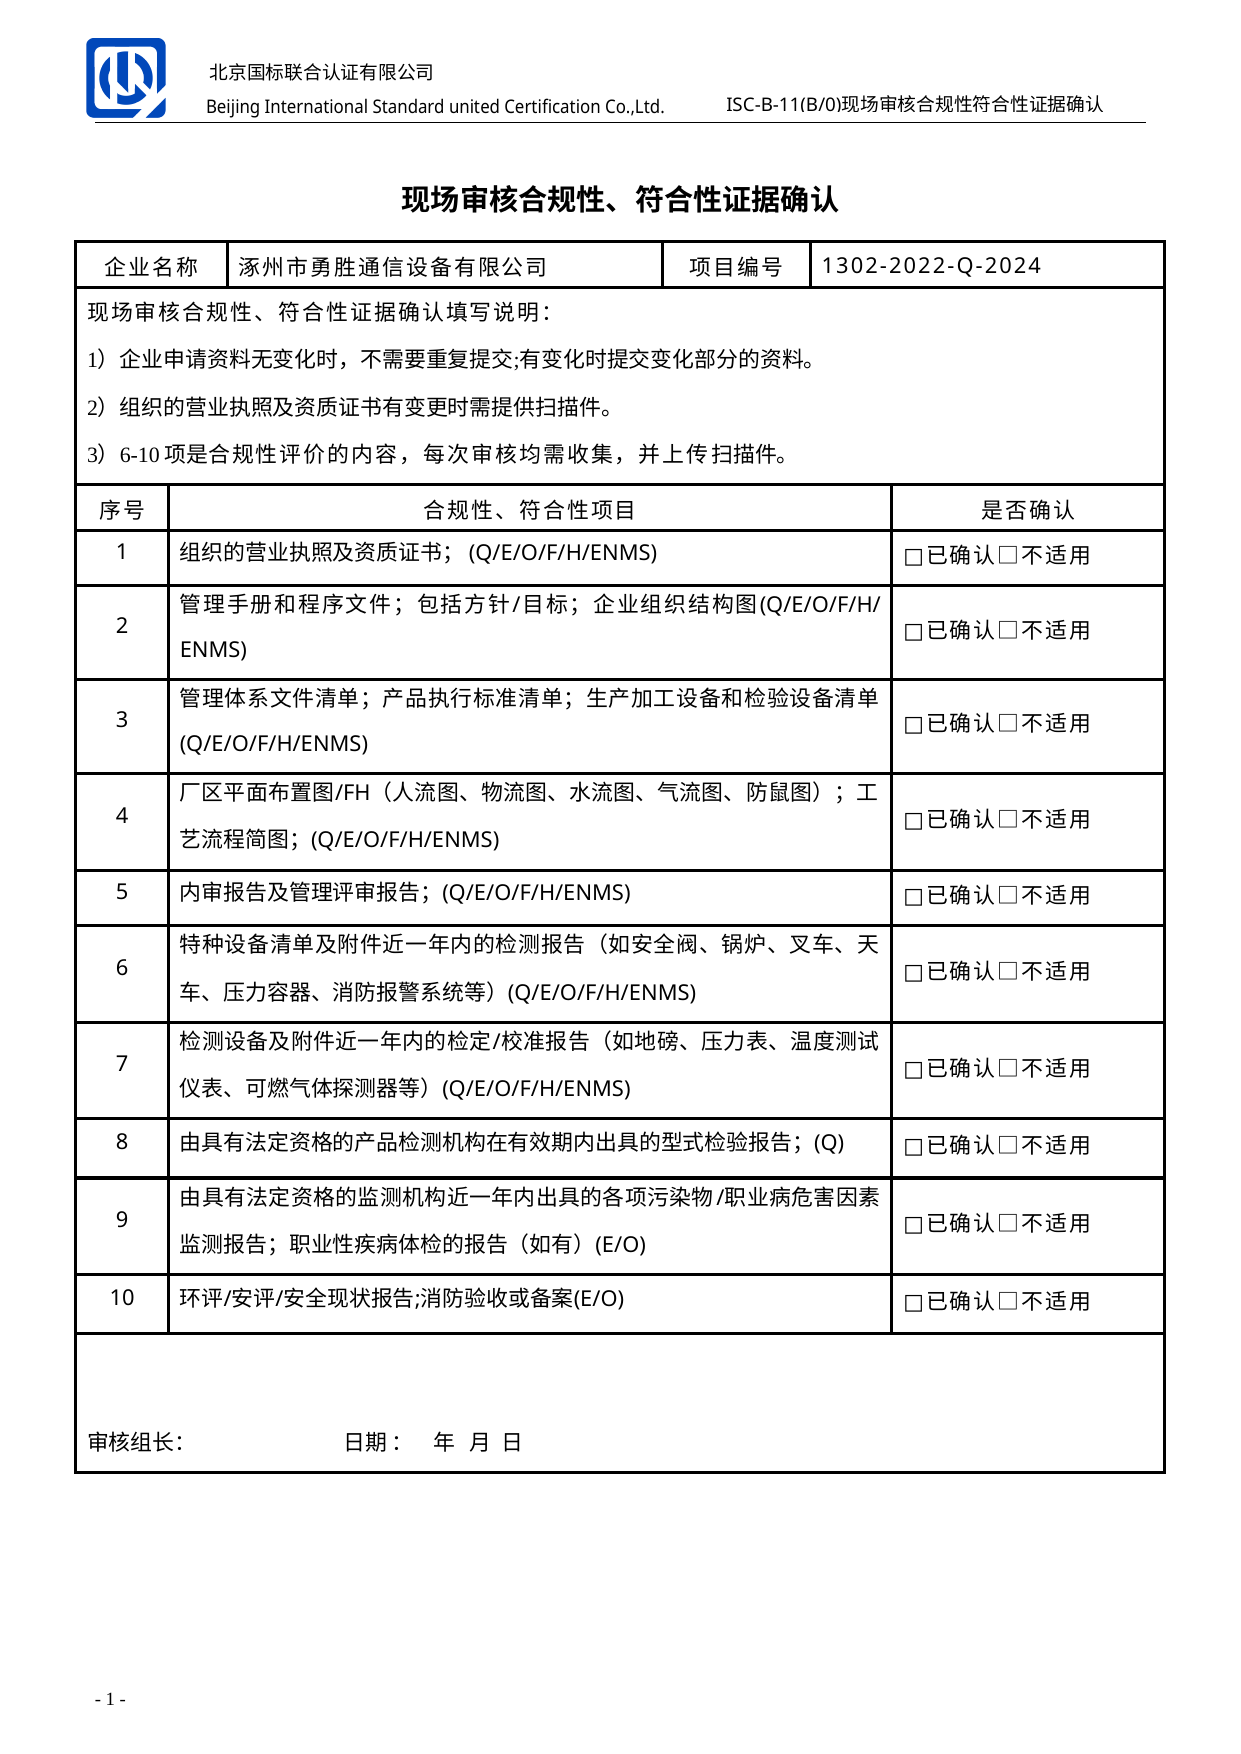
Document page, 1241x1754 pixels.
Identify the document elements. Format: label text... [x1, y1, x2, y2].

table_cell 管理体系文件清单；产品执行标准清单；生产加工设备和检验设备清单(Q/E/O/F/H/ENMS) [170, 681, 890, 772]
table_cell 内审报告及管理评审报告；(Q/E/O/F/H/ENMS) [170, 872, 890, 924]
table_cell 10 [77, 1276, 167, 1332]
table_cell 由具有法定资格的监测机构近一年内出具的各项污染物/职业病危害因素监测报告；职业性疾病体检的报告（如有）(E/O) [170, 1180, 890, 1273]
table_cell 合规性、符合性项目 [170, 486, 890, 529]
table_cell 审核组长： 日期 ： 年 月 日 [77, 1335, 1163, 1471]
table_cell 5 [77, 872, 167, 924]
picture [86, 38, 166, 118]
table_cell 由具有法定资格的产品检测机构在有效期内出具的型式检验报告；(Q) [170, 1120, 890, 1176]
table_cell □已确认□不适用 [893, 681, 1163, 772]
table_cell □已确认□不适用 [893, 1180, 1163, 1273]
table_cell 现场审核合规性、符合性证据确认填写说明： 1）企业申请资料无变化时，不需要重复提交;有变化时提交变化部分的资料。 2）组织的营业执照及资质证书有变更时需提供扫描件。 3）6-10项是合规性评价的内容，每次审核均需收集，并上传扫描件。 [77, 289, 1163, 483]
table_cell 是否确认 [893, 486, 1163, 529]
table_cell □已确认□不适用 [893, 1120, 1163, 1176]
table_cell 1 [77, 532, 167, 584]
table_cell 6 [77, 927, 167, 1021]
table_cell □已确认□不适用 [893, 1024, 1163, 1117]
table_cell □已确认□不适用 [893, 587, 1163, 678]
table_cell 环评/安评/安全现状报告;消防验收或备案(E/O) [170, 1276, 890, 1332]
table_cell □已确认□不适用 [893, 872, 1163, 924]
table_cell 3 [77, 681, 167, 772]
table_cell □已确认□不适用 [893, 927, 1163, 1021]
table_cell 9 [77, 1180, 167, 1273]
table_header 涿州市勇胜通信设备有限公司 [229, 243, 661, 286]
table_cell 特种设备清单及附件近一年内的检测报告（如安全阀、锅炉、叉车、天车、压力容器、消防报警系统等）(Q/E/O/F/H/ENMS) [170, 927, 890, 1021]
table_cell 检测设备及附件近一年内的检定/校准报告（如地磅、压力表、温度测试仪表、可燃气体探测器等）(Q/E/O/F/H/ENMS) [170, 1024, 890, 1117]
table_cell 7 [77, 1024, 167, 1117]
text 现场审核合规性、符合性证据确认 [94, 177, 1146, 219]
table_cell 4 [77, 775, 167, 868]
table_cell 8 [77, 1120, 167, 1176]
table_cell □已确认□不适用 [893, 775, 1163, 868]
table_header 项目编号 [664, 243, 809, 286]
table_cell 序号 [77, 486, 167, 529]
table_cell □已确认□不适用 [893, 1276, 1163, 1332]
table_cell 2 [77, 587, 167, 678]
table_cell 管理手册和程序文件；包括方针/目标；企业组织结构图(Q/E/O/F/H/ENMS) [170, 587, 890, 678]
table_cell □已确认□不适用 [893, 532, 1163, 584]
table_header 1302-2022-Q-2024 [812, 243, 1163, 286]
table_cell 组织的营业执照及资质证书； (Q/E/O/F/H/ENMS) [170, 532, 890, 584]
table_cell 厂区平面布置图/FH（人流图、物流图、水流图、气流图、防鼠图）；工艺流程简图；(Q/E/O/F/H/ENMS) [170, 775, 890, 868]
table_header 企业名称 [77, 243, 226, 286]
